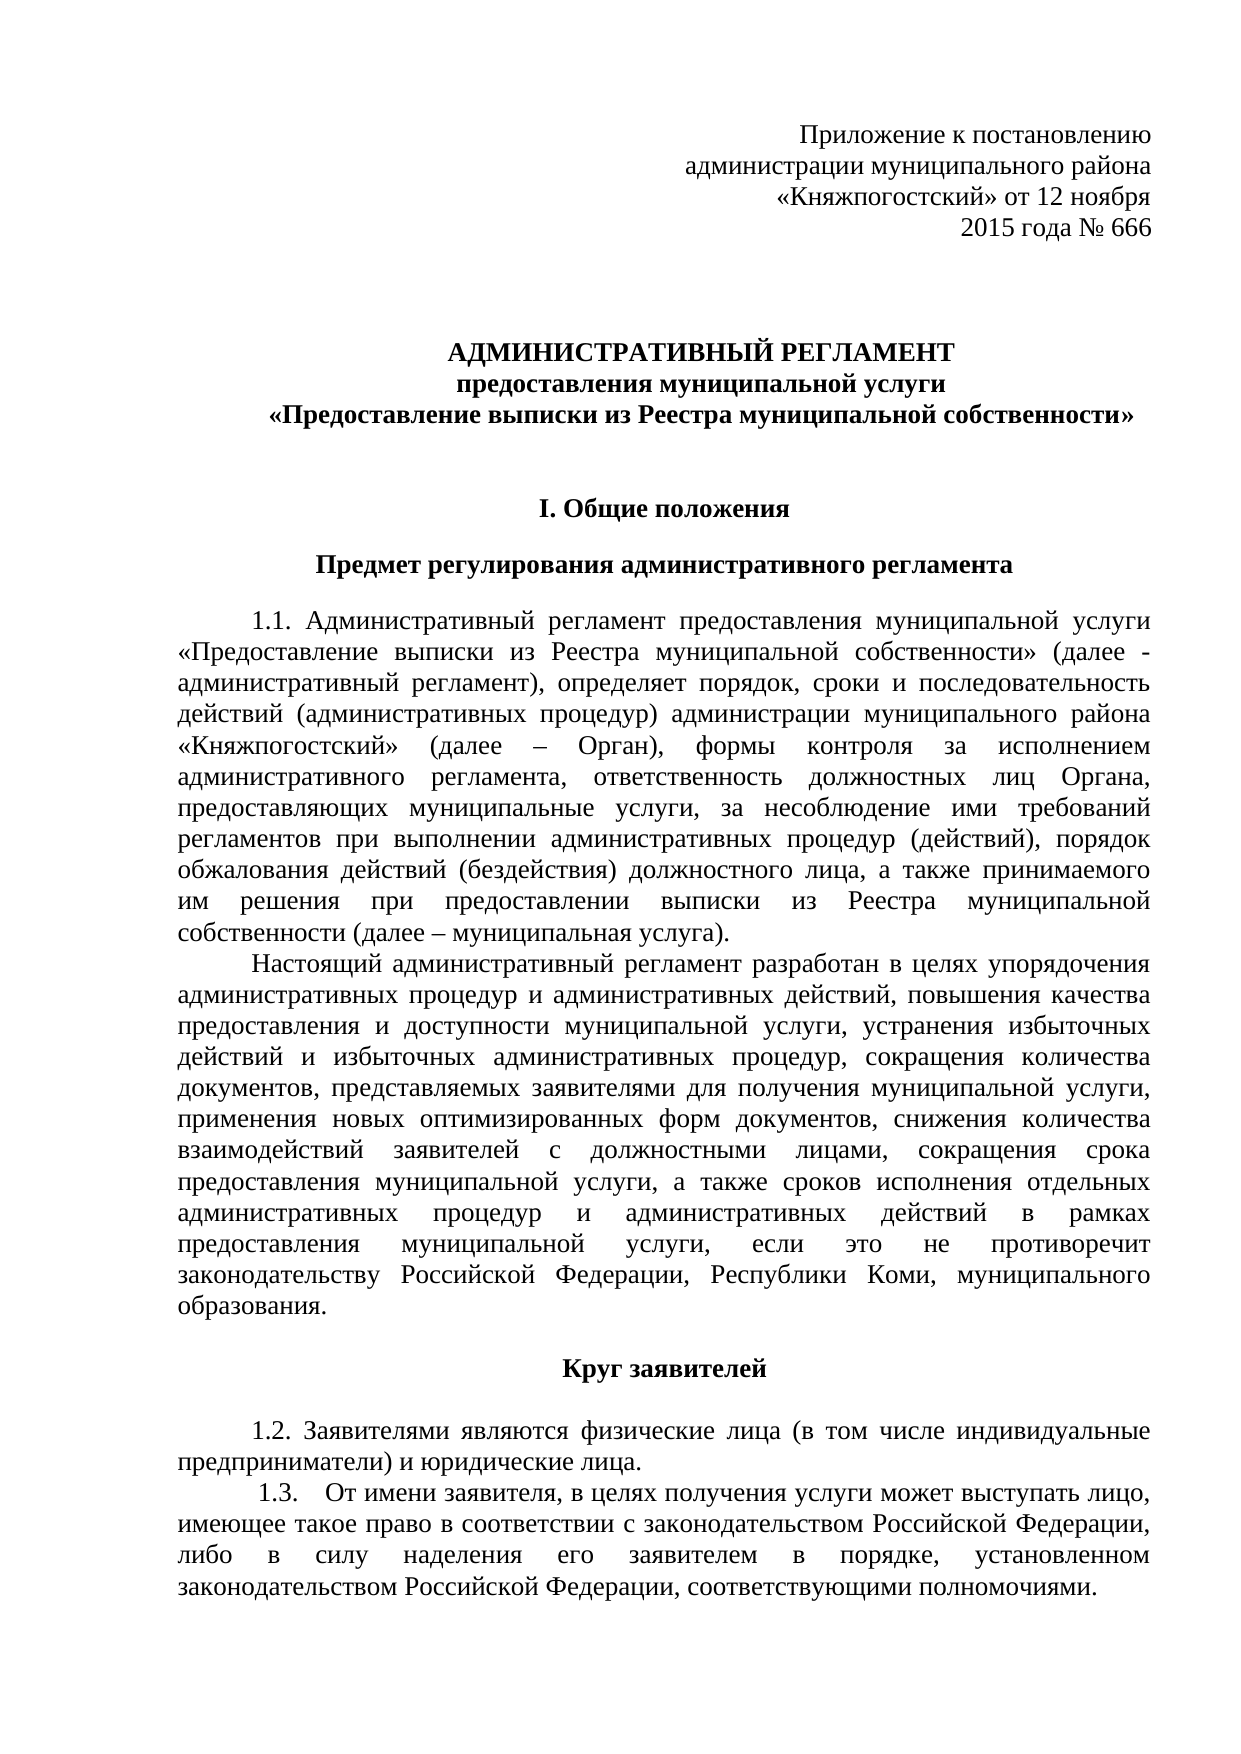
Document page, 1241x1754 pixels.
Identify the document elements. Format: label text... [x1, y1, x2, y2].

text Круг заявителей [177, 1352, 1152, 1383]
text «Княжпогостский» от 12 ноября 2015 года № 666 [177, 180, 1152, 243]
text 1.3. От имени заявителя, в целях получения услуги может выступать лицо, имеющее такое право в соответствии с законодательством Российской Федерации, либо в силу наделения его заявителем в порядке, установленном законодательством Российской Федерации, соответствующими полномочиями. [177, 1476, 1152, 1601]
text администрации муниципального района [177, 149, 1152, 180]
text Приложение к постановлению [177, 118, 1152, 149]
text 1.1. Административный регламент предоставления муниципальной услуги «Предоставление выписки из Реестра муниципальной собственности» (далее - административный регламент), определяет порядок, сроки и последовательность действий (административных процедур) администрации муниципального района «Княжпогостский» (далее – Орган), формы контроля за исполнением административного регламента, ответственность должностных лиц Органа, предоставляющих муниципальные услуги, за несоблюдение ими требований регламентов при выполнении административных процедур (действий), порядок обжалования действий (бездействия) должностного лица, а также принимаемого им решения при предоставлении выписки из Реестра муниципальной собственности (далее – муниципальная услуга). [177, 604, 1152, 947]
text Настоящий административный регламент разработан в целях упорядочения административных процедур и административных действий, повышения качества предоставления и доступности муниципальной услуги, устранения избыточных действий и избыточных административных процедур, сокращения количества документов, представляемых заявителями для получения муниципальной услуги, применения новых оптимизированных форм документов, снижения количества взаимодействий заявителей с должностными лицами, сокращения срока предоставления муниципальной услуги, а также сроков исполнения отдельных административных процедур и административных действий в рамках предоставления муниципальной услуги, если это не противоречит законодательству Российской Федерации, Республики Коми, муниципального образования. [177, 947, 1152, 1321]
text I. Общие положения [177, 492, 1152, 523]
text 1.2. Заявителями являются физические лица (в том числе индивидуальные предприниматели) и юридические лица. [177, 1414, 1152, 1476]
text «Предоставление выписки из Реестра муниципальной собственности» [177, 398, 1152, 429]
text АДМИНИСТРАТИВНЫЙ РЕГЛАМЕНТ [177, 336, 1152, 367]
text Предмет регулирования административного регламента [177, 548, 1152, 579]
text предоставления муниципальной услуги [177, 367, 1152, 398]
